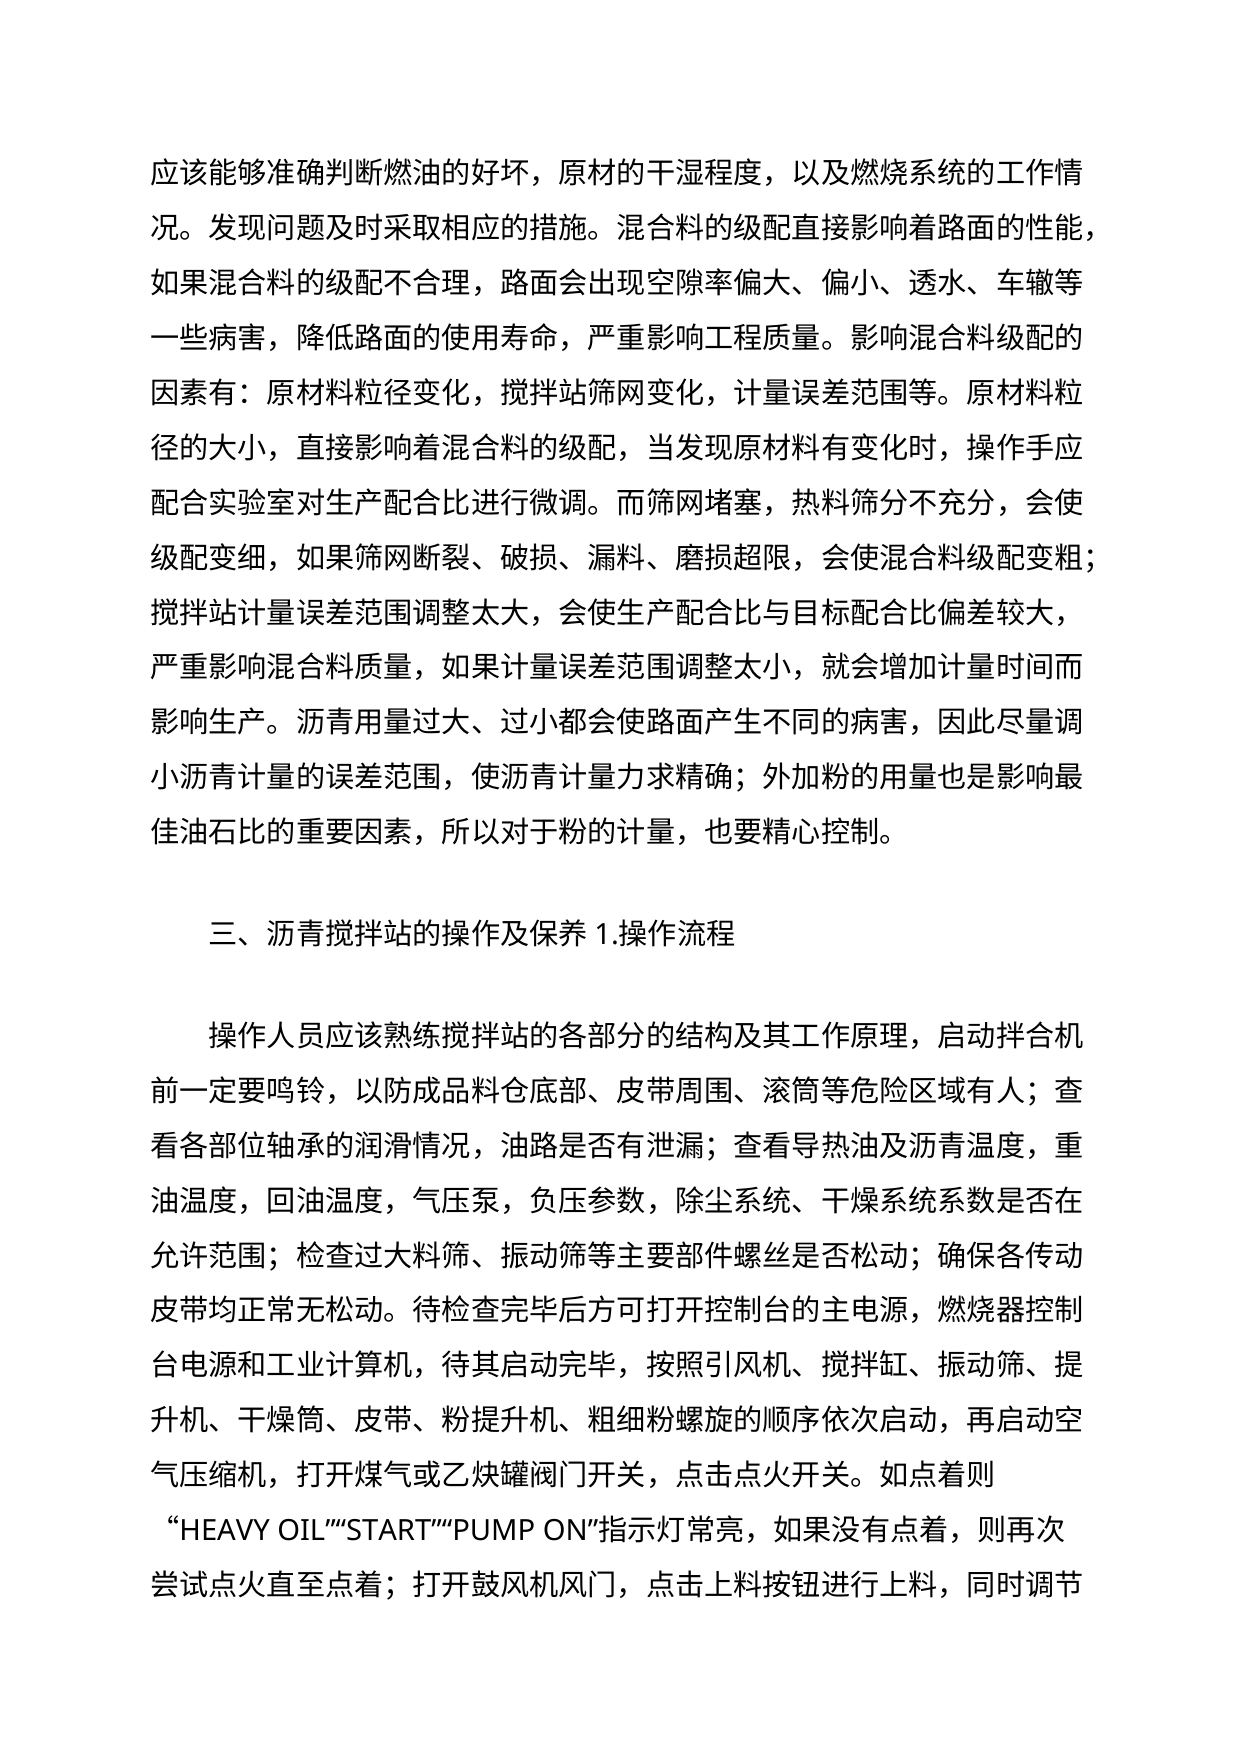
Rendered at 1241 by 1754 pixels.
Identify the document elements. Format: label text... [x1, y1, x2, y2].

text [150, 1012, 1090, 1604]
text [150, 150, 1090, 851]
text 三、沥青搅拌站的操作及保养 1.操作流程 [150, 911, 1090, 953]
